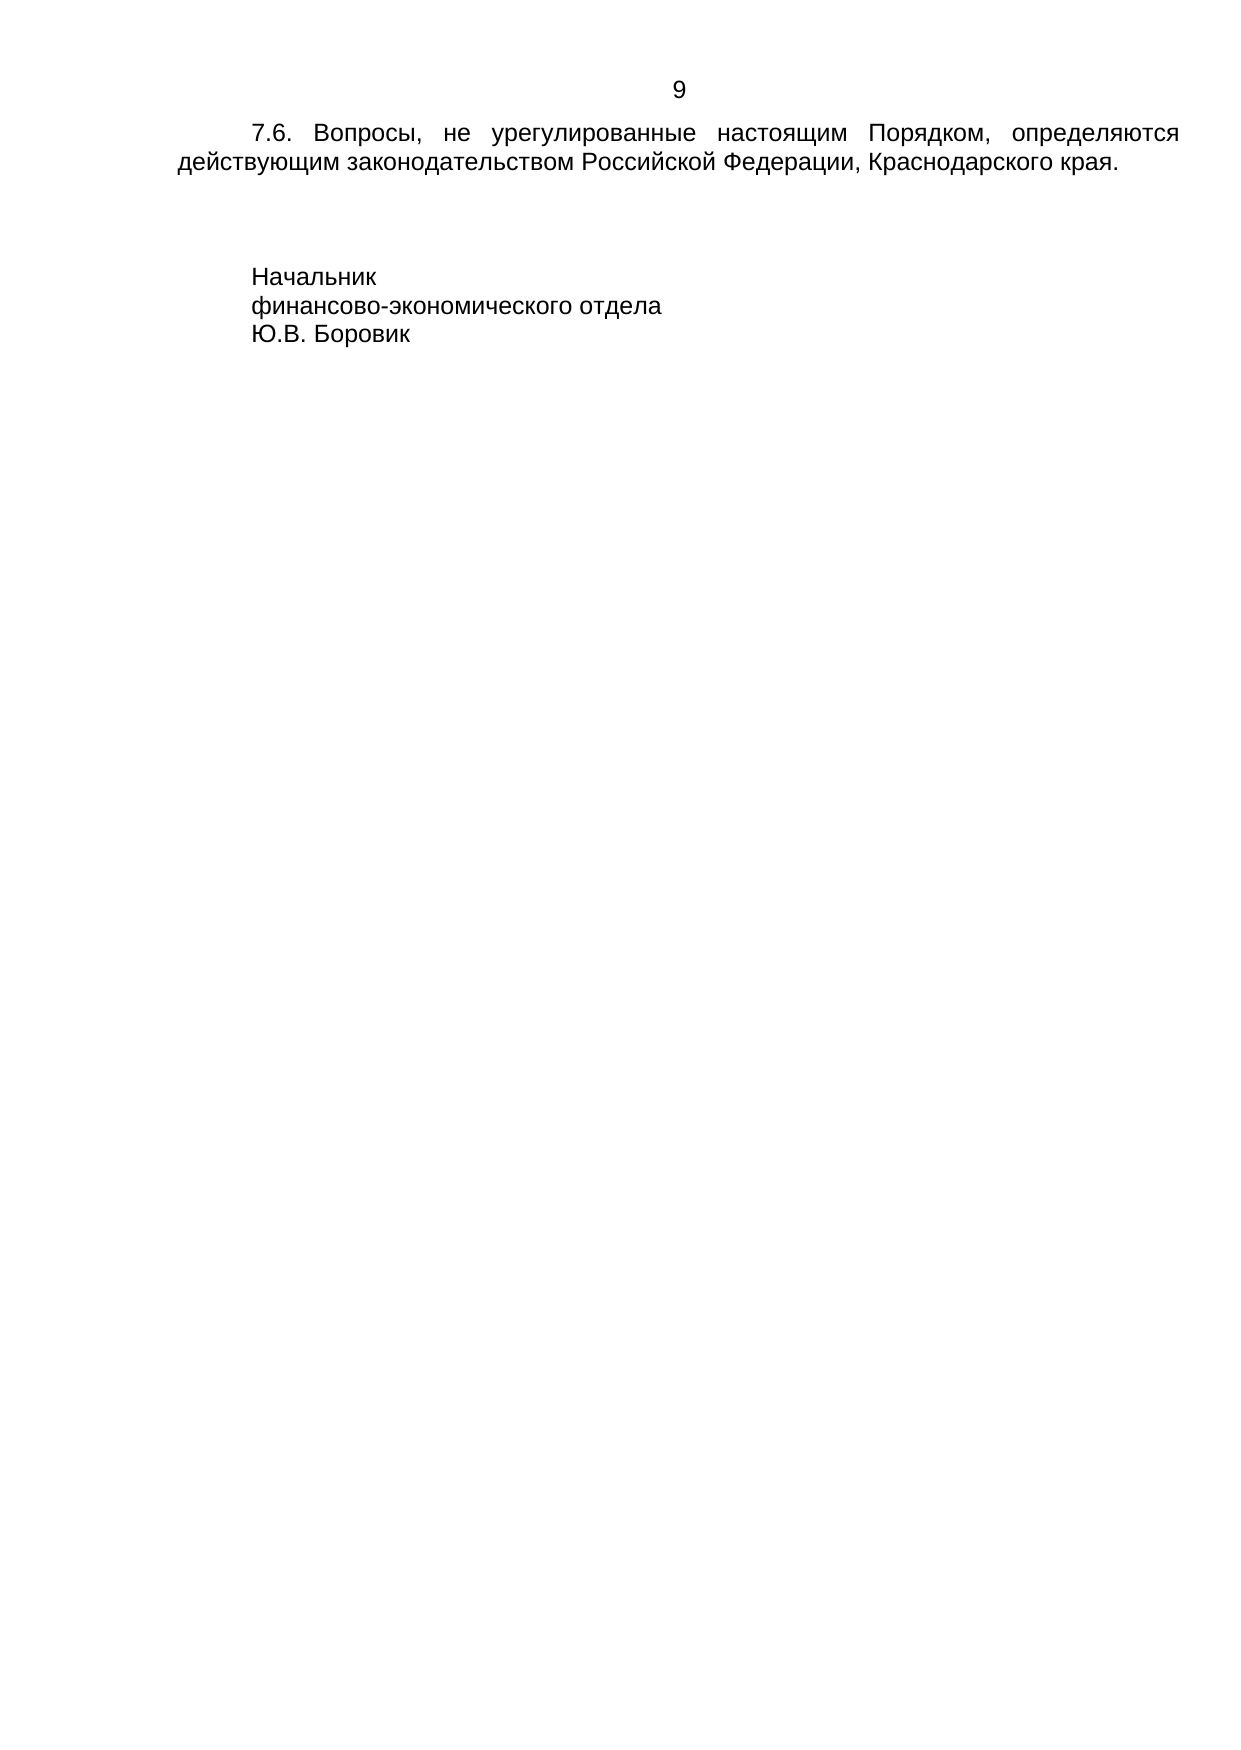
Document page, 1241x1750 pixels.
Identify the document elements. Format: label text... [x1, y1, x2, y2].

text Начальник [177, 262, 1181, 291]
text финансово-экономического отдела [177, 291, 1181, 319]
text Ю.В. Боровик [177, 319, 1181, 348]
text 7.6. Вопросы, не урегулированные настоящим Порядком, определяются действующим законодательством Российской Федерации, Краснодарского края. [177, 118, 1181, 176]
